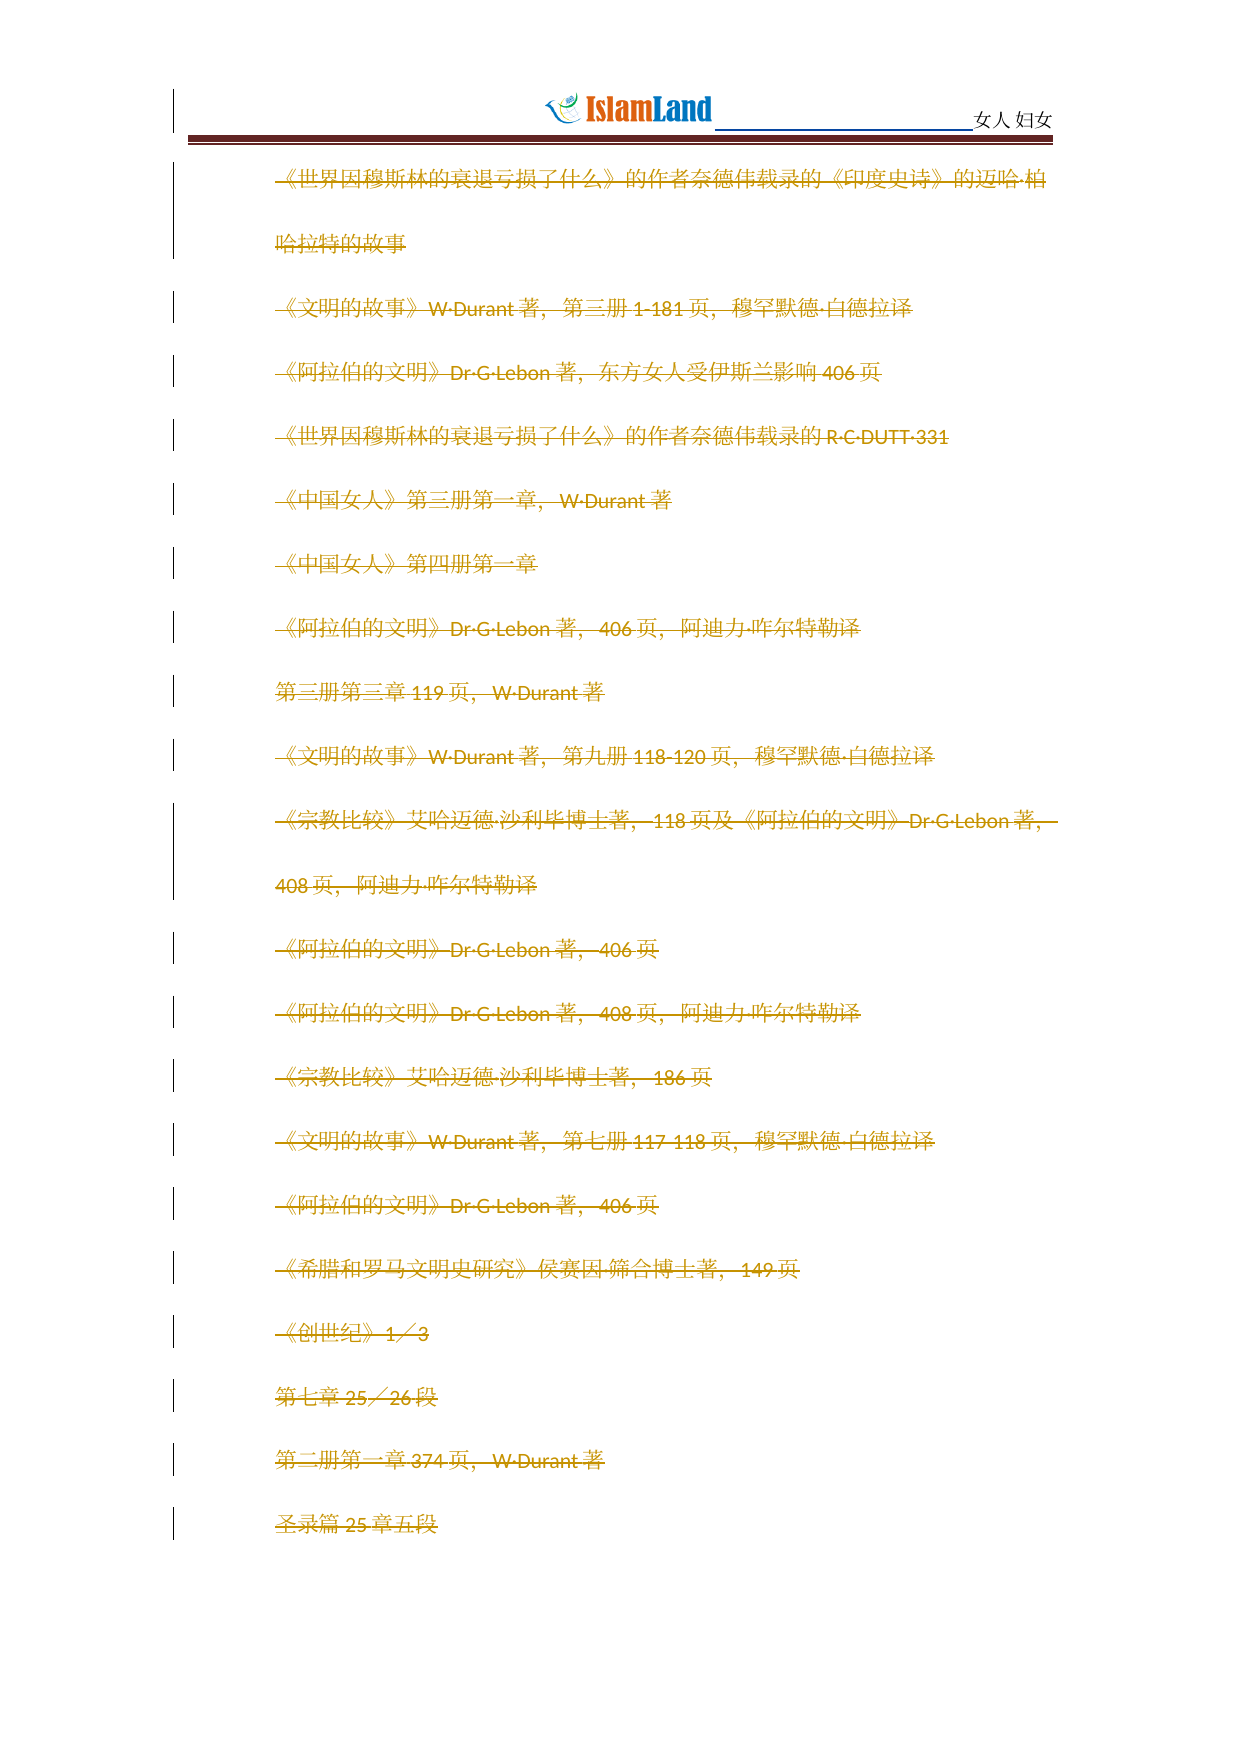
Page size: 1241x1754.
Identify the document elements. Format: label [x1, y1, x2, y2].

picture [542, 88, 715, 128]
